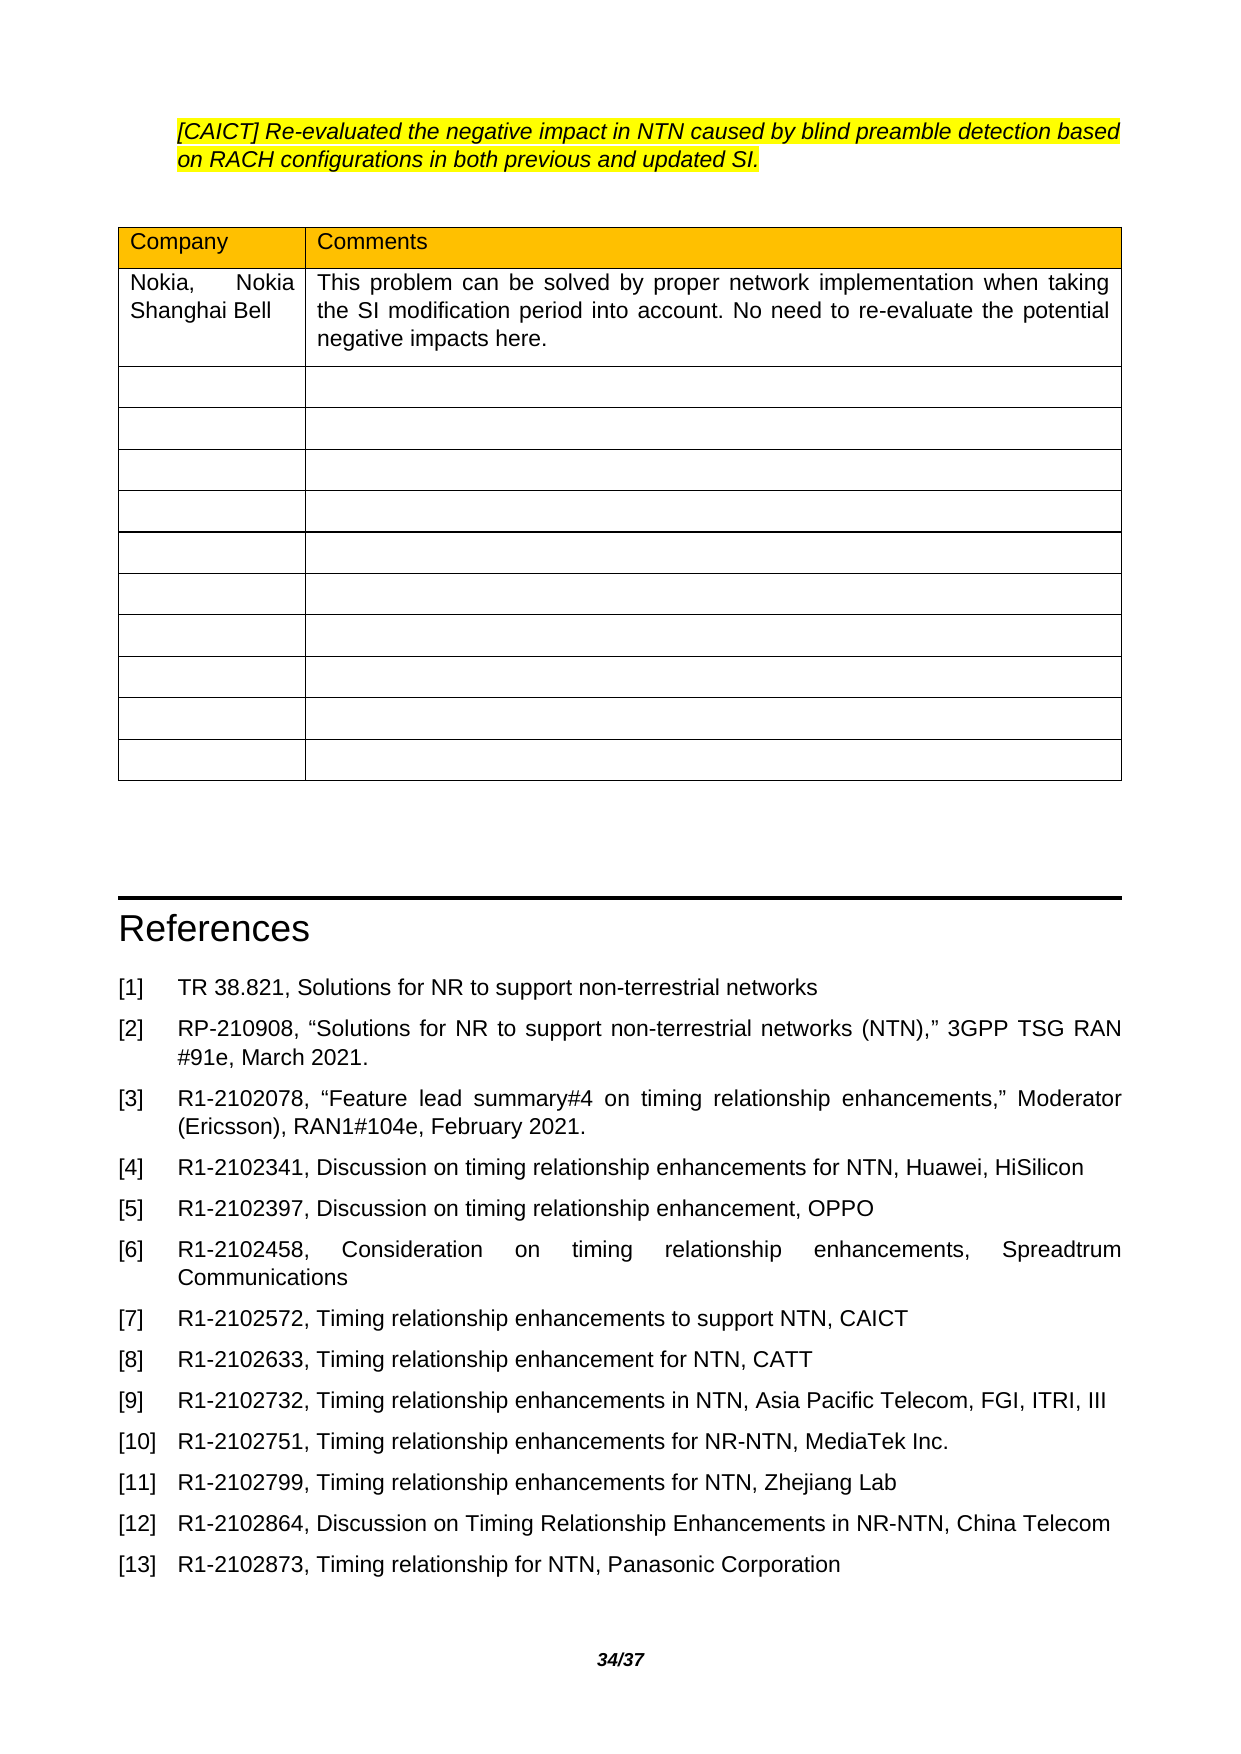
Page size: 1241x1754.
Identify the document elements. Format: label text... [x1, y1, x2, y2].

text R1-2102078, “Feature lead summary#4 on timing relationship enhancements,” Moderator (Ericsson), RAN1#104e, February 2021. [118, 1084, 1122, 1139]
text [CAICT] Re-evaluated the negative impact in NTN caused by blind preamble detection based on RACH configurations in both previous and updated SI. [177, 118, 1122, 172]
table_cell [119, 574, 305, 614]
table_cell [306, 367, 1121, 407]
table_cell [119, 367, 305, 407]
table_header Company [119, 228, 305, 268]
table_cell [306, 574, 1121, 614]
subtitle References [118, 900, 1122, 949]
table_cell [306, 408, 1121, 448]
text R1-2102633, Timing relationship enhancement for NTN, CATT [118, 1346, 1122, 1372]
table_cell [306, 450, 1121, 490]
table_cell [119, 657, 305, 697]
text R1-2102799, Timing relationship enhancements for NTN, Zhejiang Lab [118, 1469, 1122, 1495]
table_cell [306, 698, 1121, 739]
table_cell [306, 740, 1121, 780]
text R1-2102873, Timing relationship for NTN, Panasonic Corporation [118, 1551, 1122, 1577]
table_cell [306, 615, 1121, 656]
table_cell [306, 657, 1121, 697]
table_header Comments [306, 228, 1121, 268]
table_cell [119, 450, 305, 490]
table_cell [119, 740, 305, 780]
table_cell [119, 491, 305, 531]
table_cell [119, 533, 305, 573]
table_cell [306, 533, 1121, 573]
table_cell [119, 615, 305, 656]
text R1-2102341, Discussion on timing relationship enhancements for NTN, Huawei, HiSilicon [118, 1154, 1122, 1180]
text R1-2102572, Timing relationship enhancements to support NTN, CAICT [118, 1305, 1122, 1331]
table_cell [306, 491, 1121, 531]
table_cell [119, 408, 305, 448]
text R1-2102458, Consideration on timing relationship enhancements, Spreadtrum Communications [118, 1236, 1122, 1291]
text R1-2102864, Discussion on Timing Relationship Enhancements in NR-NTN, China Telecom [118, 1510, 1122, 1536]
text R1-2102751, Timing relationship enhancements for NR-NTN, MediaTek Inc. [118, 1428, 1122, 1454]
text RP-210908, “Solutions for NR to support non-terrestrial networks (NTN),” 3GPP TSG RAN #91e, March 2021. [118, 1015, 1122, 1070]
text R1-2102732, Timing relationship enhancements in NTN, Asia Pacific Telecom, FGI, ITRI, III [118, 1387, 1122, 1413]
text R1-2102397, Discussion on timing relationship enhancement, OPPO [118, 1195, 1122, 1221]
text TR 38.821, Solutions for NR to support non-terrestrial networks [118, 974, 1122, 1001]
table_cell Nokia, Nokia Shanghai Bell [119, 269, 305, 366]
table_cell This problem can be solved by proper network implementation when taking the SI modification period into account. No need to re-evaluate the potential negative impacts here. [306, 269, 1121, 366]
table_cell [119, 698, 305, 739]
